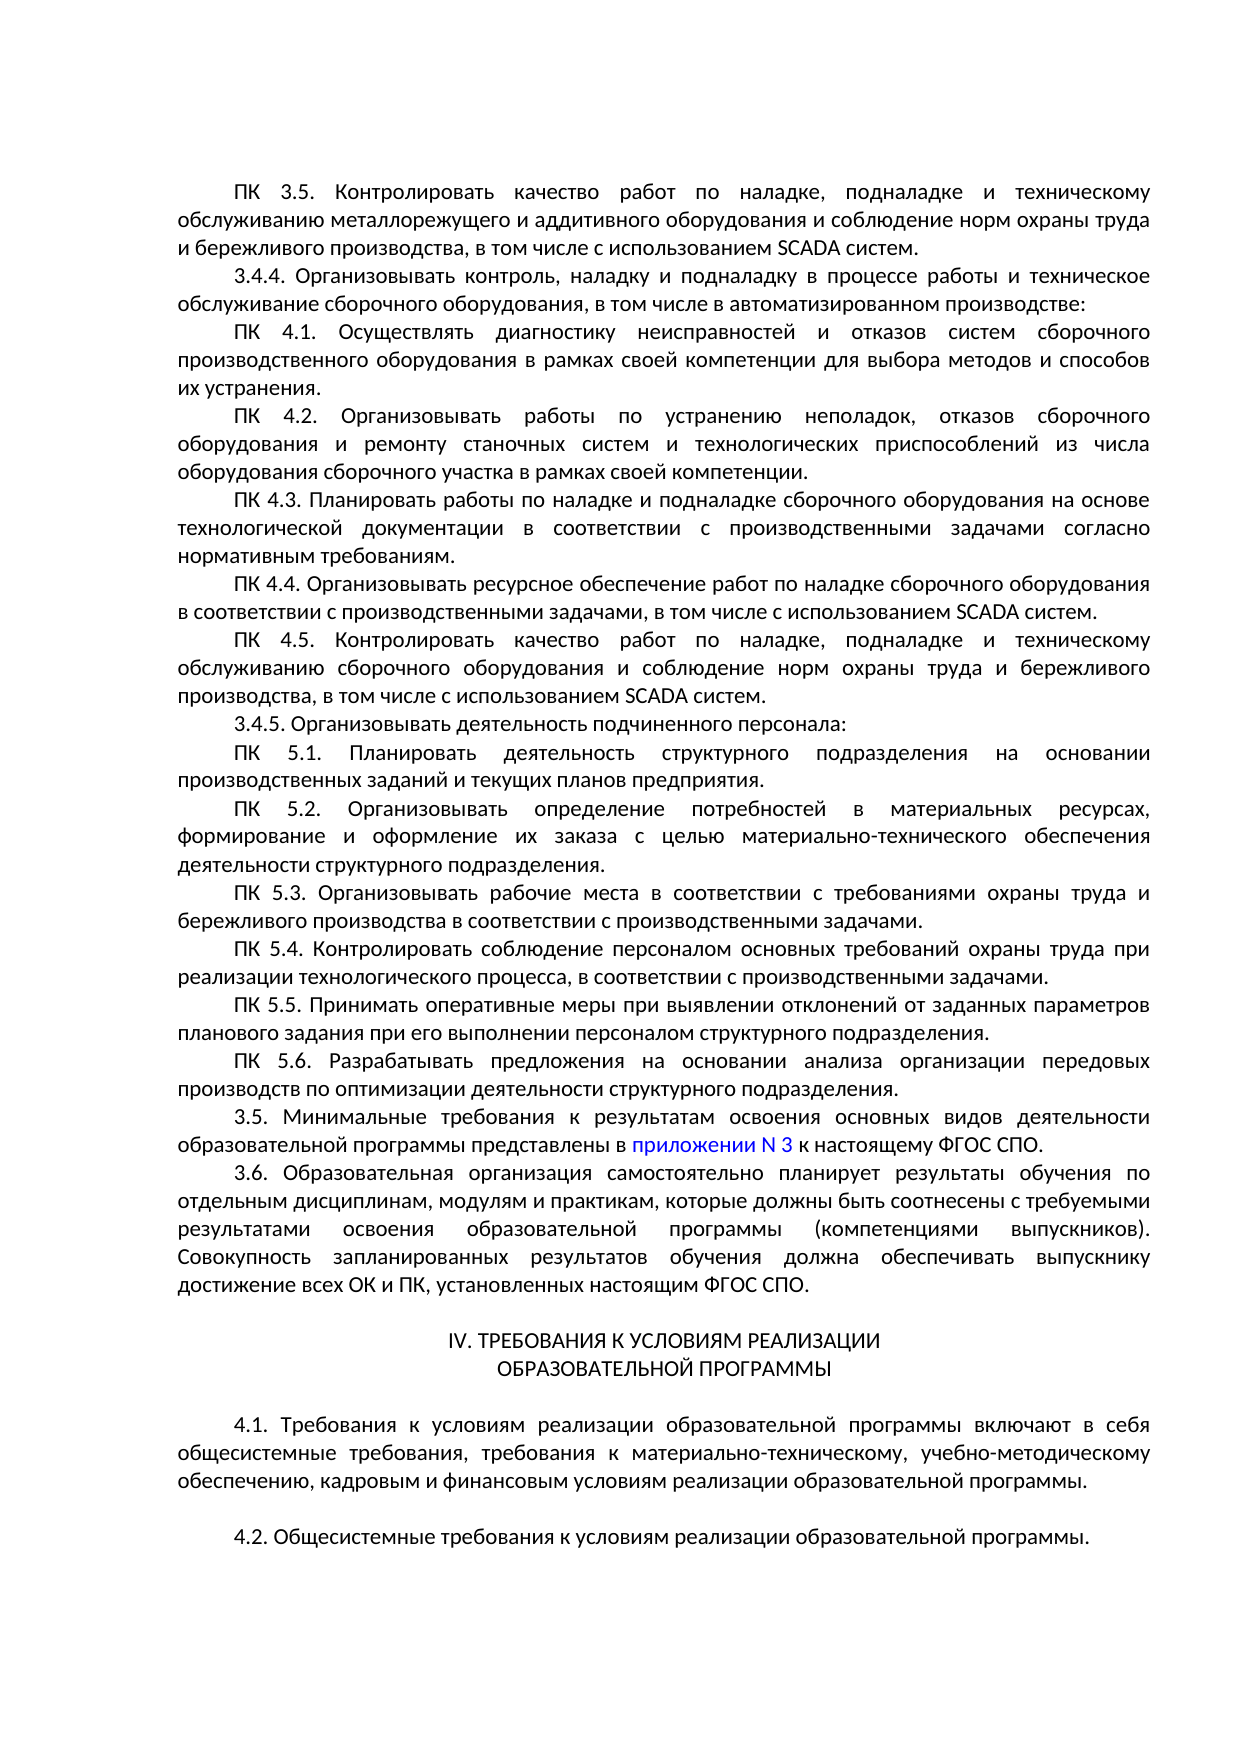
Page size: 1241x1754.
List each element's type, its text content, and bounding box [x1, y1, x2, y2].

text 3.4.4. Организовывать контроль, наладку и подналадку в процессе работы и техническое обслуживание сборочного оборудования, в том числе в автоматизированном производстве: [177, 261, 1152, 317]
text ПК 3.5. Контролировать качество работ по наладке, подналадке и техническому обслуживанию металлорежущего и аддитивного оборудования и соблюдение норм охраны труда и бережливого производства, в том числе с использованием SCADA систем. [177, 177, 1152, 261]
text ПК 5.4. Контролировать соблюдение персоналом основных требований охраны труда при реализации технологического процесса, в соответствии с производственными задачами. [177, 934, 1152, 990]
text IV. ТРЕБОВАНИЯ К УСЛОВИЯМ РЕАЛИЗАЦИИ [177, 1326, 1152, 1354]
text ПК 5.3. Организовывать рабочие места в соответствии с требованиями охраны труда и бережливого производства в соответствии с производственными задачами. [177, 878, 1152, 934]
text 4.1. Требования к условиям реализации образовательной программы включают в себя общесистемные требования, требования к материально-техническому, учебно-методическому обеспечению, кадровым и финансовым условиям реализации образовательной программы. [177, 1410, 1152, 1494]
text ПК 4.1. Осуществлять диагностику неисправностей и отказов систем сборочного производственного оборудования в рамках своей компетенции для выбора методов и способов их устранения. [177, 317, 1152, 401]
text ПК 4.5. Контролировать качество работ по наладке, подналадке и техническому обслуживанию сборочного оборудования и соблюдение норм охраны труда и бережливого производства, в том числе с использованием SCADA систем. [177, 626, 1152, 709]
text ПК 4.3. Планировать работы по наладке и подналадке сборочного оборудования на основе технологической документации в соответствии с производственными задачами согласно нормативным требованиям. [177, 485, 1152, 569]
text 3.4.5. Организовывать деятельность подчиненного персонала: [177, 709, 1152, 738]
text ПК 5.1. Планировать деятельность структурного подразделения на основании производственных заданий и текущих планов предприятия. [177, 738, 1152, 794]
text ПК 5.2. Организовывать определение потребностей в материальных ресурсах, формирование и оформление их заказа с целью материально-технического обеспечения деятельности структурного подразделения. [177, 794, 1152, 878]
text 3.6. Образовательная организация самостоятельно планирует результаты обучения по отдельным дисциплинам, модулям и практикам, которые должны быть соотнесены с требуемыми результатами освоения образовательной программы (компетенциями выпускников). Совокупность запланированных результатов обучения должна обеспечивать выпускнику достижение всех ОК и ПК, установленных настоящим ФГОС СПО. [177, 1158, 1152, 1298]
text ПК 4.4. Организовывать ресурсное обеспечение работ по наладке сборочного оборудования в соответствии с производственными задачами, в том числе с использованием SCADA систем. [177, 569, 1152, 626]
text 4.2. Общесистемные требования к условиям реализации образовательной программы. [177, 1522, 1152, 1550]
text ПК 5.5. Принимать оперативные меры при выявлении отклонений от заданных параметров планового задания при его выполнении персоналом структурного подразделения. [177, 990, 1152, 1046]
text ОБРАЗОВАТЕЛЬНОЙ ПРОГРАММЫ [177, 1354, 1152, 1382]
text ПК 4.2. Организовывать работы по устранению неполадок, отказов сборочного оборудования и ремонту станочных систем и технологических приспособлений из числа оборудования сборочного участка в рамках своей компетенции. [177, 401, 1152, 485]
text 3.5. Минимальные требования к результатам освоения основных видов деятельности образовательной программы представлены в приложении N 3 к настоящему ФГОС СПО. [177, 1102, 1152, 1158]
text ПК 5.6. Разрабатывать предложения на основании анализа организации передовых производств по оптимизации деятельности структурного подразделения. [177, 1046, 1152, 1102]
